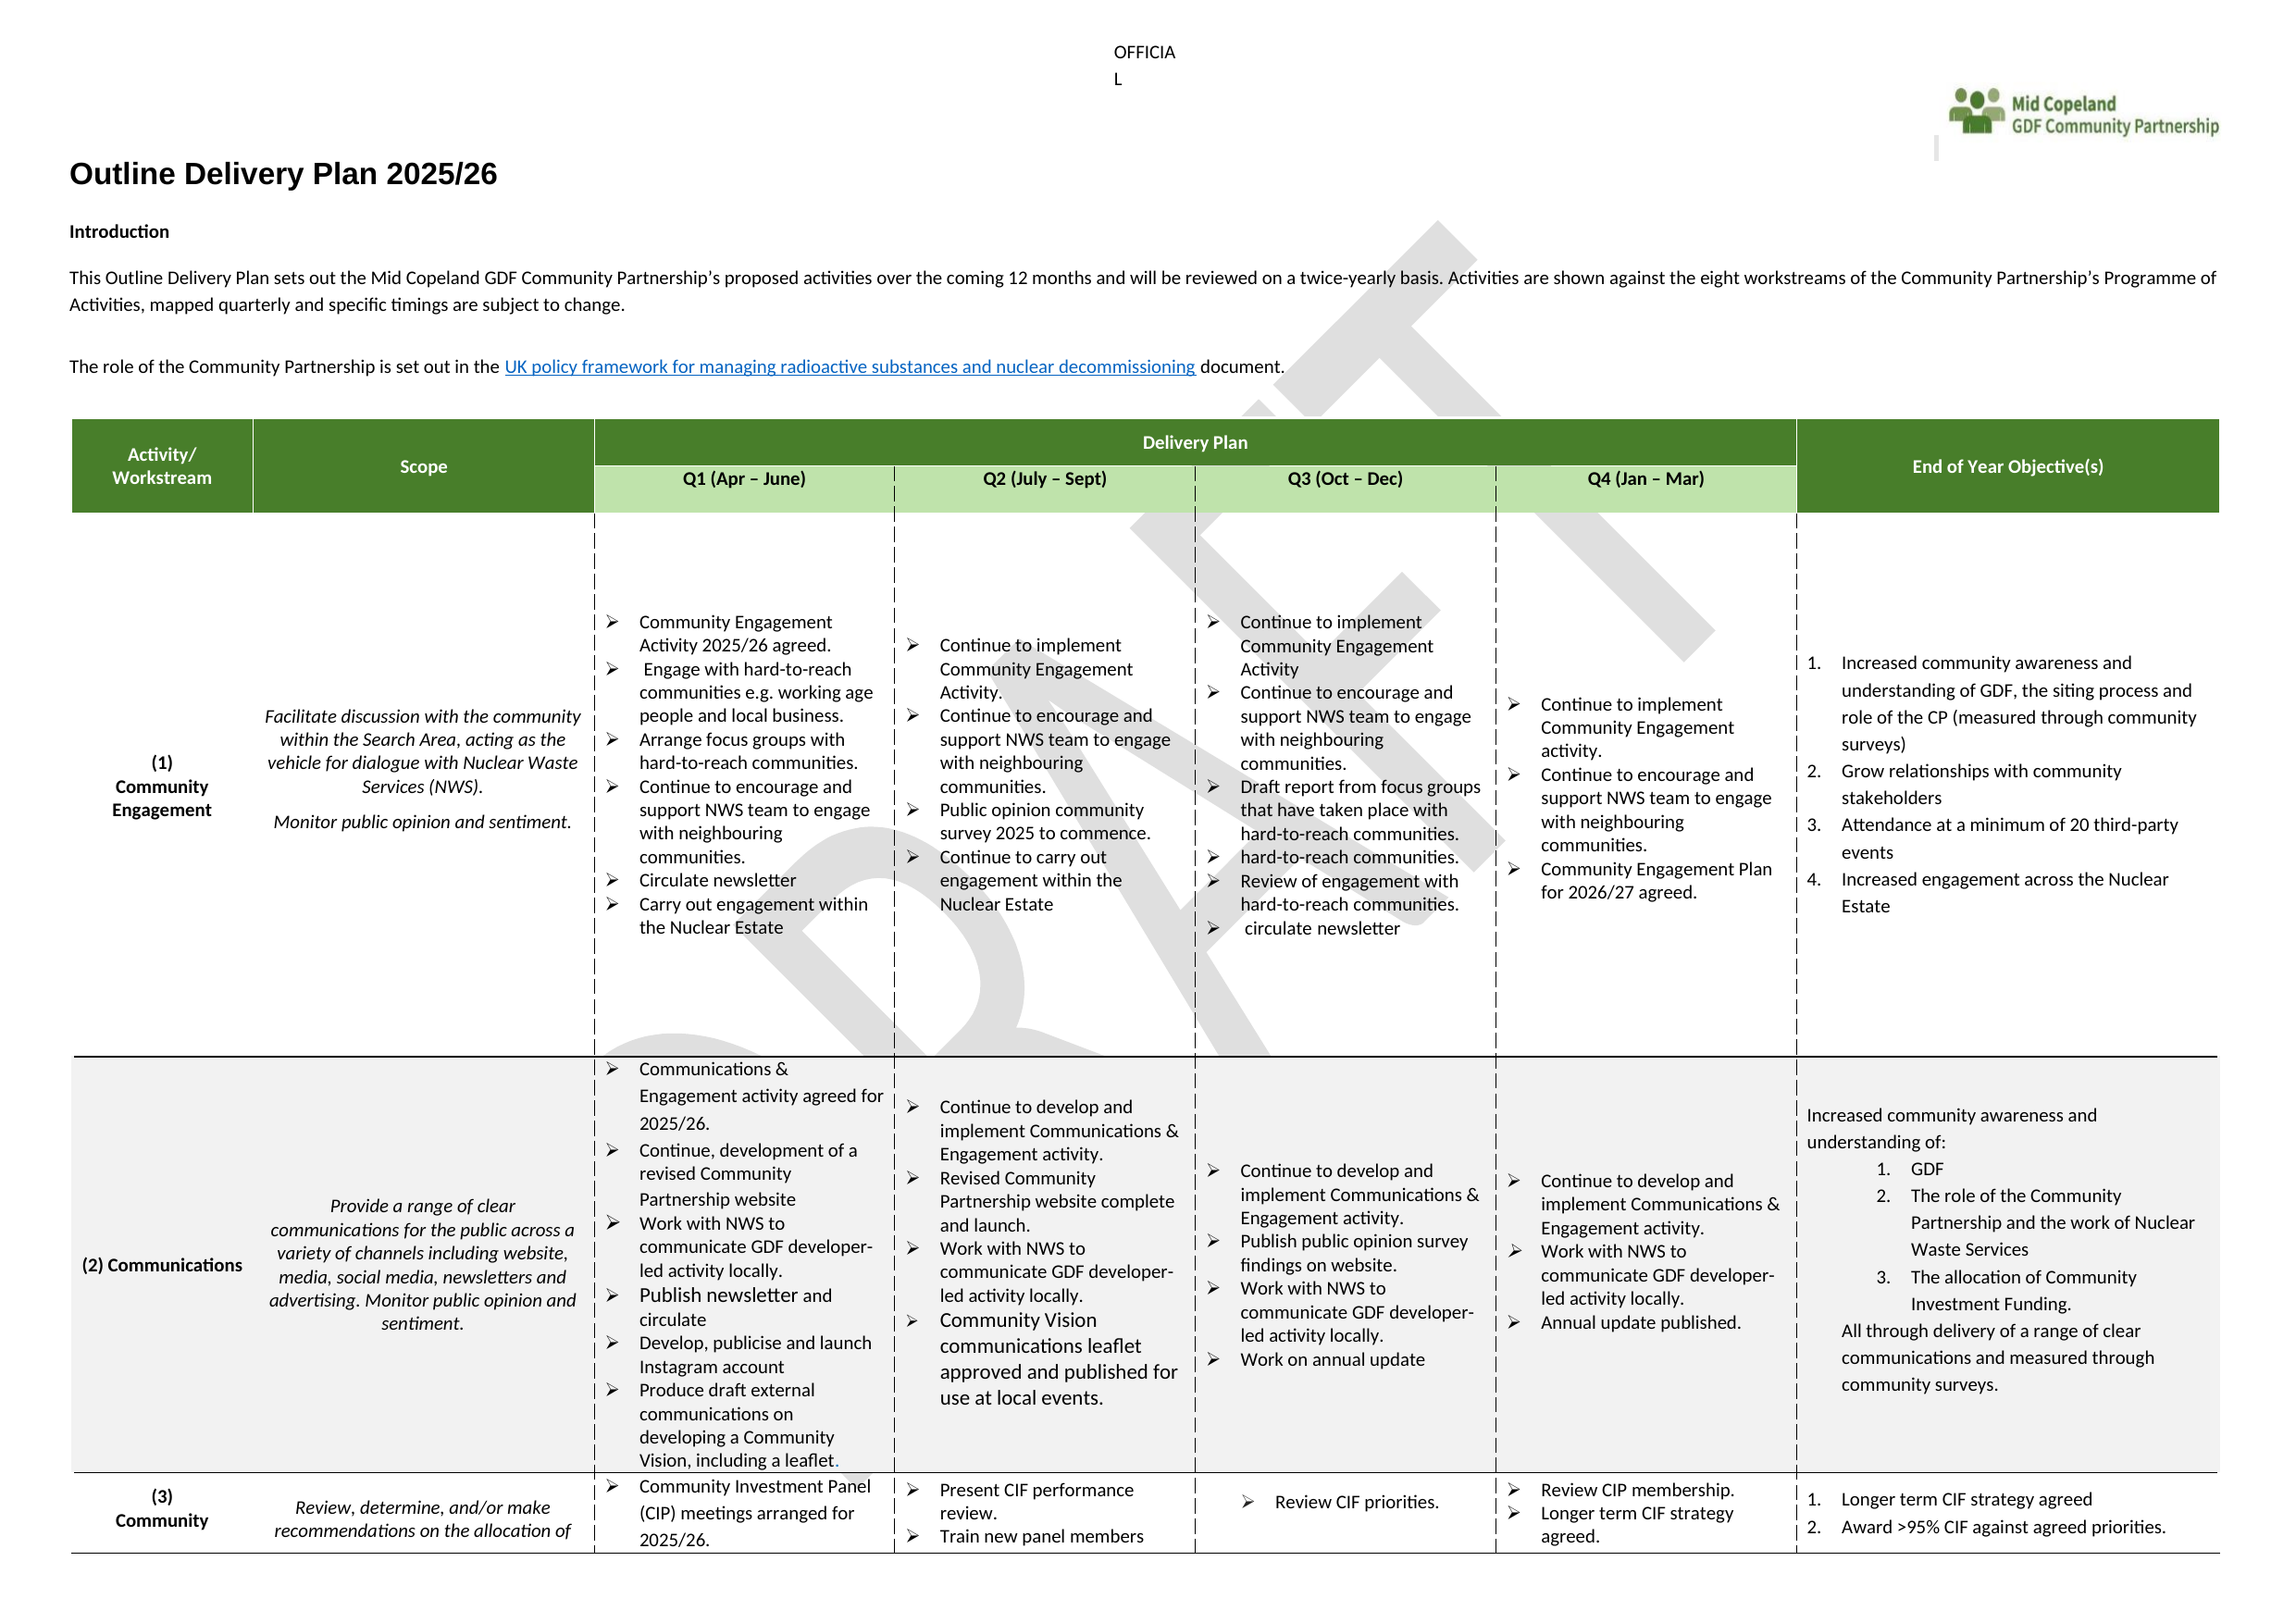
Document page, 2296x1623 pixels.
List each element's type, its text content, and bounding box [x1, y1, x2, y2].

text Introduction [69, 219, 2226, 243]
table_header End of Year Objective(s) [1797, 419, 2219, 513]
table_header Delivery Plan [595, 419, 1796, 465]
table_cell Continue to develop and implement Communications & Engagement activity. Publish public opinion survey findings on website. Work with NWS to communicate GDF developer-led activity locally. Work on annual update [1196, 1058, 1496, 1472]
table_cell Review CIF priorities. [1196, 1473, 1496, 1553]
table_header Activity/ Workstream [72, 419, 253, 513]
table_cell (2) Communications [71, 1056, 254, 1472]
table_cell (3) Community Investment Funding (CIF) [71, 1472, 254, 1553]
text Outline Delivery Plan 2025/26 [69, 155, 2226, 192]
table_header Scope [254, 419, 594, 513]
table_cell Q2 (July – Sept) [895, 466, 1196, 513]
table_cell Facilitate discussion with the community within the Search Area, acting as the vehicle for dialogue with Nuclear Waste Services (NWS). Monitor public opinion and sentiment. [254, 516, 594, 1056]
table_cell Q1 (Apr – June) [595, 466, 895, 513]
table_cell Increased community awareness and understanding of GDF, the siting process and role of the CP (measured through community surveys) Grow relationships with community stakeholders Attendance at a minimum of 20 third-party events Increased engagement across the Nuclear Estate [1796, 516, 2220, 1056]
table_cell Communications & Engagement activity agreed for 2025/26. Continue, development of a revised Community Partnership website Work with NWS to communicate GDF developer-led activity locally. Publish newsletter and circulate Develop, publicise and launch Instagram account Produce draft external communications on developing a Community Vision, including a leaflet. [594, 1058, 895, 1472]
table_cell Continue to develop and implement Communications & Engagement activity. Revised Community Partnership website complete and launch. Work with NWS to communicate GDF developer-led activity locally. Community Vision communications leaflet approved and published for use at local events. [895, 1058, 1196, 1472]
table_cell Present CIF performance review. Train new panel members [895, 1473, 1196, 1553]
picture [1939, 68, 2227, 156]
table_cell Continue to implement Community Engagement Activity Continue to encourage and support NWS team to engage with neighbouring communities. Draft report from focus groups that have taken place with hard-to-reach communities. hard-to-reach communities. Review of engagement with hard-to-reach communities. circulate newsletter [1196, 514, 1496, 1056]
text This Outline Delivery Plan sets out the Mid Copeland GDF Community Partnership’s proposed activities over the coming 12 months and will be reviewed on a twice-yearly basis. Activities are shown against the eight workstreams of the Community Partnership’s Programme of Activities, mapped quarterly and specific timings are subject to change. [69, 266, 2228, 316]
table_cell Q3 (Oct – Dec) [1196, 466, 1496, 513]
table_cell Continue to implement Community Engagement Activity. Continue to encourage and support NWS team to engage with neighbouring communities. Public opinion community survey 2025 to commence. Continue to carry out engagement within the Nuclear Estate [895, 514, 1196, 1056]
table_cell Longer term CIF strategy agreed Award >95% CIF against agreed priorities. More diverse CP panel [1796, 1472, 2220, 1553]
table_cell Continue to implement Community Engagement activity. Continue to encourage and support NWS team to engage with neighbouring communities. Community Engagement Plan for 2026/27 agreed. [1496, 514, 1796, 1056]
text The role of the Community Partnership is set out in the UK policy framework for managing radioactive substances and nuclear decommissioning document. [69, 354, 2228, 378]
table_cell Provide a range of clear communications for the public across a variety of channels including website, media, social media, newsletters and advertising. Monitor public opinion and sentiment. [254, 1058, 594, 1472]
table_cell Q4 (Jan – Mar) [1496, 466, 1796, 513]
table_cell Review, determine, and/or make recommendations on the allocation of CIF. Set CIF priorities/strategy. [254, 1473, 594, 1553]
table_cell (1) Community Engagement [71, 516, 254, 1056]
table_cell Increased community awareness and understanding of: GDF The role of the Community Partnership and the work of Nuclear Waste Services The allocation of Community Investment Funding. All through delivery of a range of clear communications and measured through community surveys. [1796, 1056, 2220, 1472]
table_cell Continue to develop and implement Communications & Engagement activity. Work with NWS to communicate GDF developer-led activity locally. Annual update published. [1496, 1058, 1796, 1472]
table_cell Community Engagement Activity 2025/26 agreed. Engage with hard-to-reach communities e.g. working age people and local business. Arrange focus groups with hard-to-reach communities. Continue to encourage and support NWS team to engage with neighbouring communities. Circulate newsletter Carry out engagement within the Nuclear Estate [594, 514, 895, 1056]
